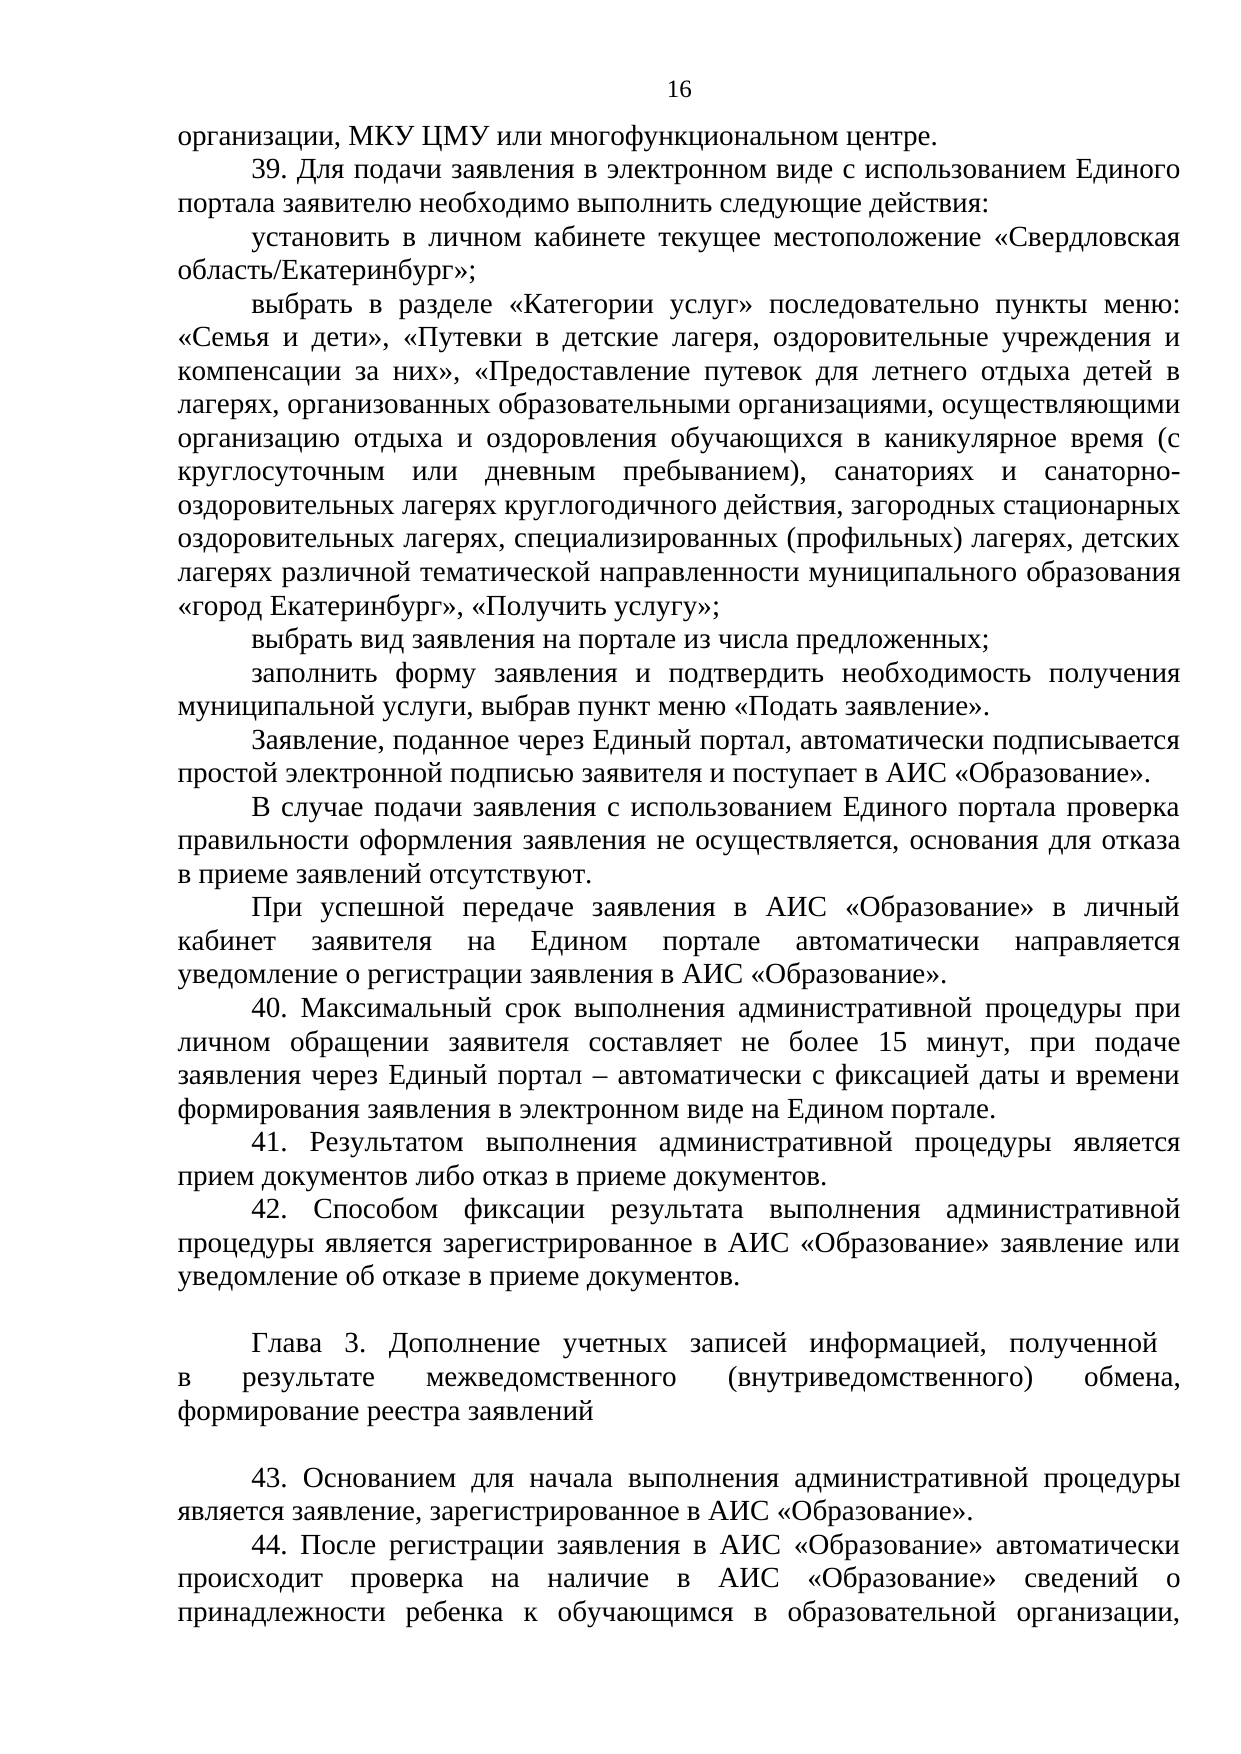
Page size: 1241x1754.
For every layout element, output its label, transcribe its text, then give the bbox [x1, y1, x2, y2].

text выбрать вид заявления на портале из числа предложенных; [177, 621, 1181, 655]
text 40. Максимальный срок выполнения административной процедуры при личном обращении заявителя составляет не более 15 минут, при подаче заявления через Единый портал – автоматически с фиксацией даты и времени формирования заявления в электронном виде на Едином портале. [177, 990, 1181, 1124]
text выбрать в разделе «Категории услуг» последовательно пункты меню: «Семья и дети», «Путевки в детские лагеря, оздоровительные учреждения и компенсации за них», «Предоставление путевок для летнего отдыха детей в лагерях, организованных образовательными организациями, осуществляющими организацию отдыха и оздоровления обучающихся в каникулярное время (с круглосуточным или дневным пребыванием), санаториях и санаторно-оздоровительных лагерях круглогодичного действия, загородных стационарных оздоровительных лагерях, специализированных (профильных) лагерях, детских лагерях различной тематической направленности муниципального образования «город Екатеринбург», «Получить услугу»; [177, 286, 1181, 621]
text заполнить форму заявления и подтвердить необходимость получения муниципальной услуги, выбрав пункт меню «Подать заявление». [177, 655, 1181, 722]
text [177, 118, 1181, 152]
text 39. Для подачи заявления в электронном виде с использованием Единого портала заявителю необходимо выполнить следующие действия: [177, 152, 1181, 219]
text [177, 1527, 1181, 1627]
text 41. Результатом выполнения административной процедуры является прием документов либо отказ в приеме документов. [177, 1124, 1181, 1191]
text Глава 3. Дополнение учетных записей информацией, полученной в результате межведомственного (внутриведомственного) обмена, формирование реестра заявлений [177, 1326, 1181, 1426]
text 43. Основанием для начала выполнения административной процедуры является заявление, зарегистрированное в АИС «Образование». [177, 1460, 1181, 1527]
text При успешной передаче заявления в АИС «Образование» в личный кабинет заявителя на Едином портале автоматически направляется уведомление о регистрации заявления в АИС «Образование». [177, 889, 1181, 990]
text Заявление, поданное через Единый портал, автоматически подписывается простой электронной подписью заявителя и поступает в АИС «Образование». [177, 722, 1181, 789]
text 42. Способом фиксации результата выполнения административной процедуры является зарегистрированное в АИС «Образование» заявление или уведомление об отказе в приеме документов. [177, 1191, 1181, 1292]
text В случае подачи заявления с использованием Единого портала проверка правильности оформления заявления не осуществляется, основания для отказа в приеме заявлений отсутствуют. [177, 789, 1181, 889]
text установить в личном кабинете текущее местоположение «Свердловская область/Екатеринбург»; [177, 219, 1181, 286]
